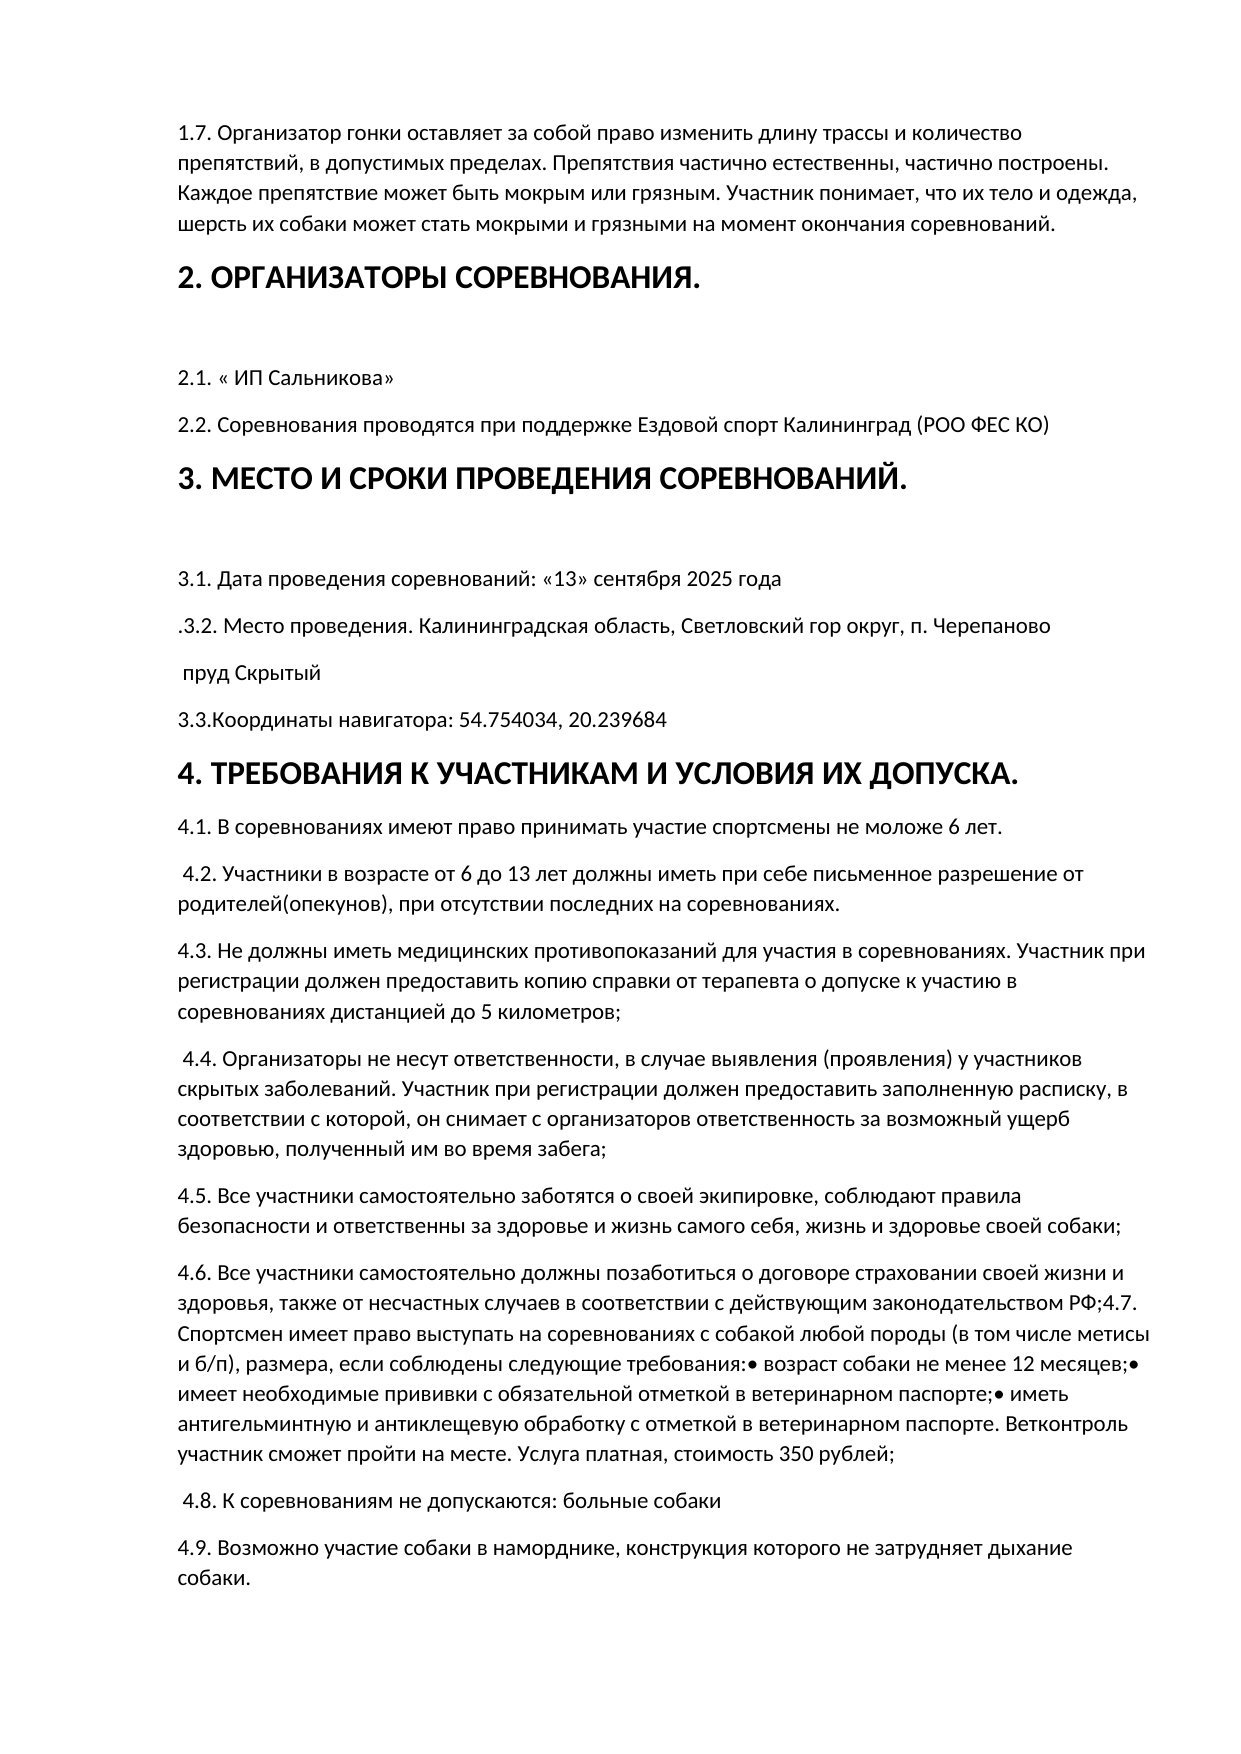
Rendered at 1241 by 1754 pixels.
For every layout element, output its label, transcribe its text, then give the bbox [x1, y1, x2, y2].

text 2.2. Соревнования проводятся при поддержке Ездовой спорт Калининград (РОО ФЕС КО) [177, 410, 1152, 438]
text 1.7. Организатор гонки оставляет за собой право изменить длину трассы и количество препятствий, в допустимых пределах. Препятствия частично естественны, частично построены. Каждое препятствие может быть мокрым или грязным. Участник понимает, что их тело и одежда, шерсть их собаки может стать мокрыми и грязными на момент окончания соревнований. [177, 118, 1152, 237]
text 4.5. Все участники самостоятельно заботятся о своей экипировке, соблюдают правила безопасности и ответственны за здоровье и жизнь самого себя, жизнь и здоровье своей собаки; [177, 1181, 1152, 1239]
text пруд Скрытый [177, 658, 1152, 686]
text 4.9. Возможно участие собаки в наморднике, конструкция которого не затрудняет дыхание собаки. [177, 1533, 1152, 1592]
text 2. ОРГАНИЗАТОРЫ СОРЕВНОВАНИЯ. [177, 256, 1152, 296]
text 4.6. Все участники самостоятельно должны позаботиться о договоре страховании своей жизни и здоровья, также от несчастных случаев в соответствии с действующим законодательством РФ;4.7. Спортсмен имеет право выступать на соревнованиях с собакой любой породы (в том числе метисы и б/п), размера, если соблюдены следующие требования:• возраст собаки не менее 12 месяцев;• имеет необходимые прививки с обязательной отметкой в ветеринарном паспорте;• иметь антигельминтную и антиклещевую обработку с отметкой в ветеринарном паспорте. Ветконтроль участник сможет пройти на месте. Услуга платная, стоимость 350 рублей; [177, 1258, 1152, 1468]
text 4.3. Не должны иметь медицинских противопоказаний для участия в соревнованиях. Участник при регистрации должен предоставить копию справки от терапевта о допуске к участию в соревнованиях дистанцией до 5 километров; [177, 936, 1152, 1025]
text 3.3.Координаты навигатора: 54.754034, 20.239684 [177, 705, 1152, 733]
text 3. МЕСТО И СРОКИ ПРОВЕДЕНИЯ СОРЕВНОВАНИЙ. [177, 457, 1152, 498]
text 4. ТРЕБОВАНИЯ К УЧАСТНИКАМ И УСЛОВИЯ ИХ ДОПУСКА. [177, 752, 1152, 793]
text .3.2. Место проведения. Калининградская область, Светловский гор округ, п. Черепаново [177, 611, 1152, 639]
text 4.8. К соревнованиям не допускаются: больные собаки [177, 1486, 1152, 1514]
text 3.1. Дата проведения соревнований: «13» сентября 2025 года [177, 564, 1152, 592]
text 2.1. « ИП Сальникова» [177, 363, 1152, 391]
text 4.4. Организаторы не несут ответственности, в случае выявления (проявления) у участников скрытых заболеваний. Участник при регистрации должен предоставить заполненную расписку, в соответствии с которой, он снимает с организаторов ответственность за возможный ущерб здоровью, полученный им во время забега; [177, 1044, 1152, 1162]
text 4.1. В соревнованиях имеют право принимать участие спортсмены не моложе 6 лет. [177, 812, 1152, 841]
text 4.2. Участники в возрасте от 6 до 13 лет должны иметь при себе письменное разрешение от родителей(опекунов), при отсутствии последних на соревнованиях. [177, 859, 1152, 918]
